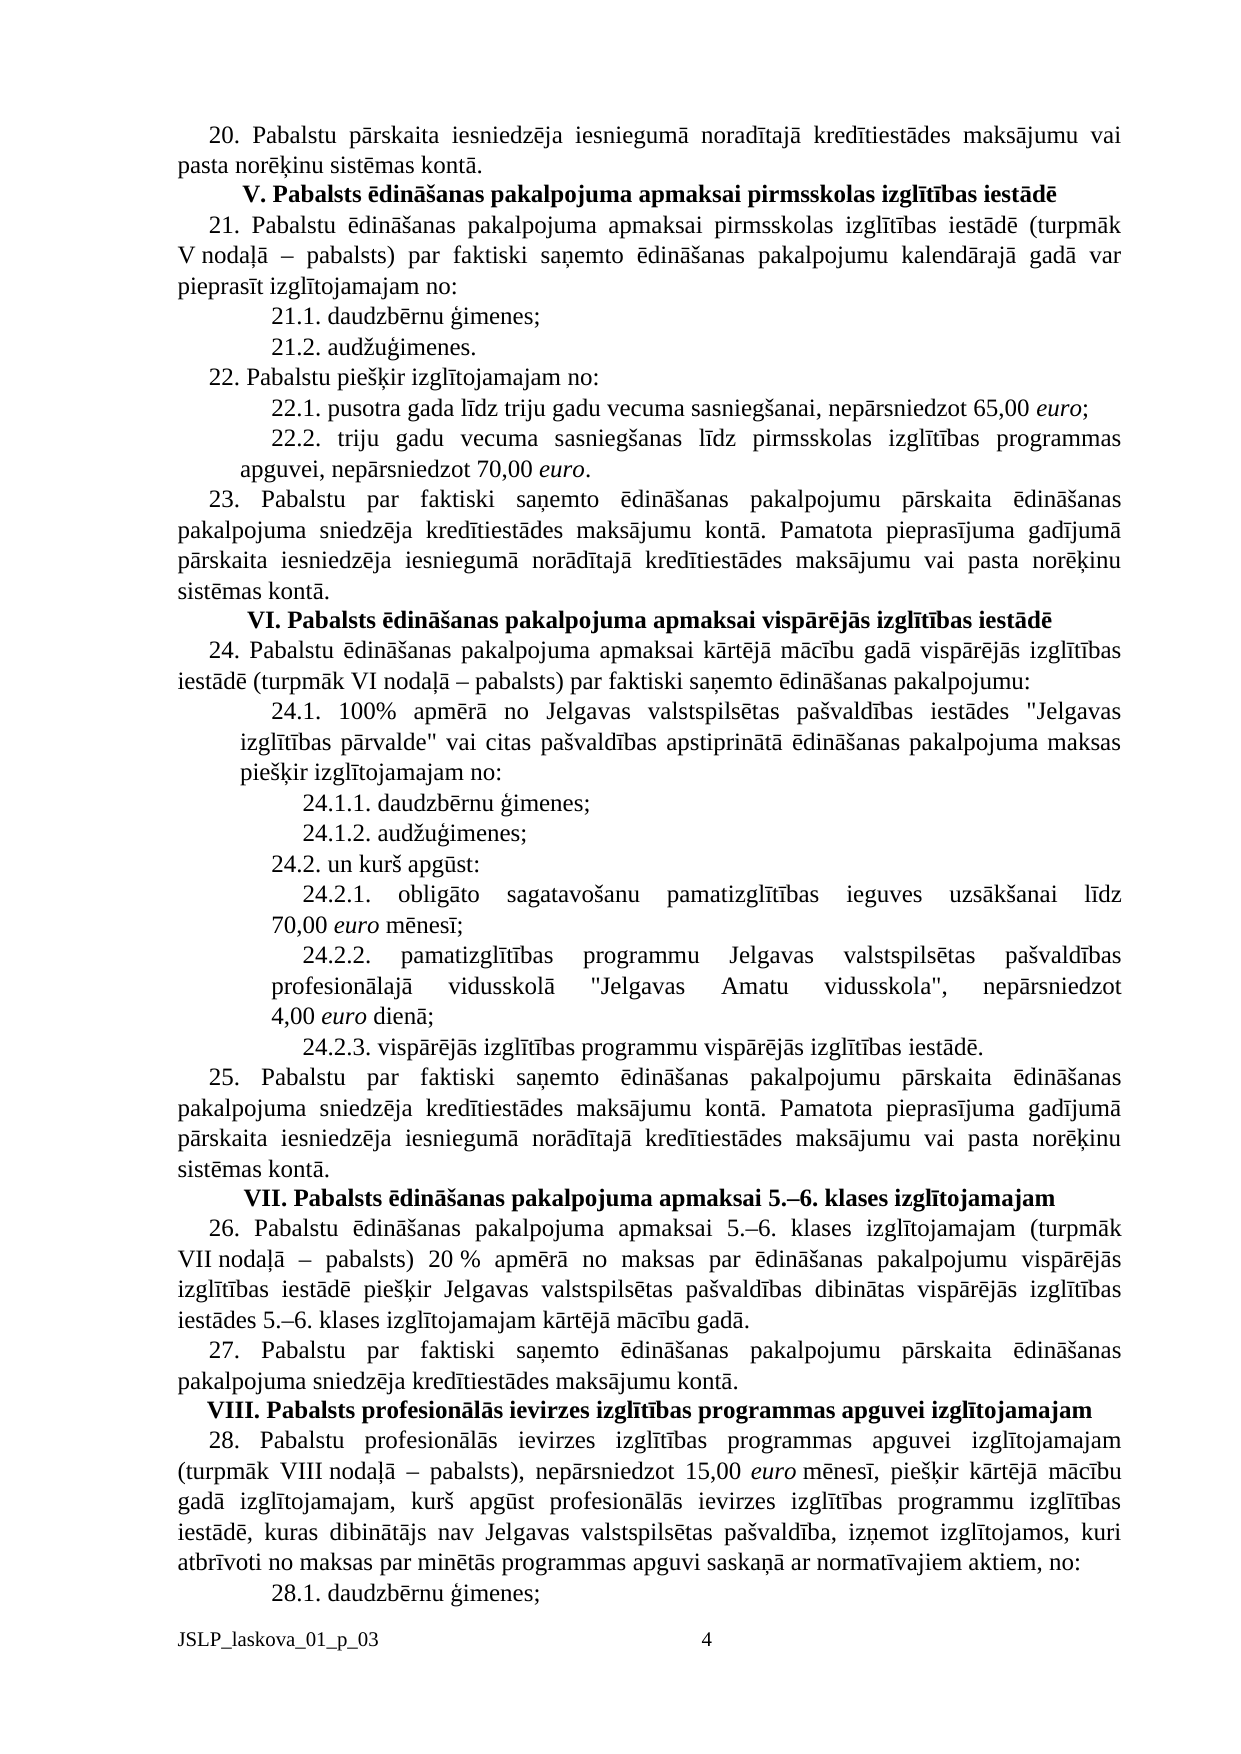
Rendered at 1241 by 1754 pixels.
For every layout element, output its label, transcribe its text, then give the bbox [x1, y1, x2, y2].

text VII. Pabalsts ēdināšanas pakalpojuma apmaksai 5.–6. klases izglītojamajam [177, 1183, 1122, 1212]
text VI. Pabalsts ēdināšanas pakalpojuma apmaksai vispārējās izglītības iestādē [177, 605, 1122, 633]
text VIII. Pabalsts profesionālās ievirzes izglītības programmas apguvei izglītojamajam [177, 1395, 1122, 1423]
text 24.1.2. audžuģimenes; [271, 817, 1122, 847]
text 21. Pabalstu ēdināšanas pakalpojuma apmaksai pirmsskolas izglītības iestādē (turpmāk V nodaļā – pabalsts) par faktiski saņemto ēdināšanas pakalpojumu kalendārajā gadā var pieprasīt izglītojamajam no: [177, 208, 1122, 299]
text 24.2.3. vispārējās izglītības programmu vispārējās izglītības iestādē. [271, 1030, 1122, 1061]
text 28.1. daudzbērnu ģimenes; [240, 1576, 1122, 1607]
text 24.2.2. pamatizglītības programmu Jelgavas valstspilsētas pašvaldības profesionālajā vidusskolā "Jelgavas Amatu vidusskola", nepārsniedzot 4,00 euro dienā; [271, 939, 1122, 1030]
text 20. Pabalstu pārskaita iesniedzēja iesniegumā noradītajā kredītiestādes maksājumu vai pasta norēķinu sistēmas kontā. [177, 118, 1122, 179]
text 22.2. triju gadu vecuma sasniegšanas līdz pirmsskolas izglītības programmas apguvei, nepārsniedzot 70,00 euro. [240, 422, 1122, 483]
text 22.1. pusotra gada līdz triju gadu vecuma sasniegšanai, nepārsniedzot 65,00 euro; [240, 391, 1122, 422]
text 28. Pabalstu profesionālās ievirzes izglītības programmas apguvei izglītojamajam (turpmāk VIII nodaļā – pabalsts), nepārsniedzot 15,00 euro mēnesī, piešķir kārtējā mācību gadā izglītojamajam, kurš apgūst profesionālās ievirzes izglītības programmu izglītības iestādē, kuras dibinātājs nav Jelgavas valstspilsētas pašvaldība, izņemot izglītojamos, kuri atbrīvoti no maksas par minētās programmas apguvi saskaņā ar normatīvajiem aktiem, no: [177, 1423, 1122, 1576]
text 26. Pabalstu ēdināšanas pakalpojuma apmaksai 5.–6. klases izglītojamajam (turpmāk VII nodaļā – pabalsts) 20 % apmērā no maksas par ēdināšanas pakalpojumu vispārējās izglītības iestādē piešķir Jelgavas valstspilsētas pašvaldības dibinātas vispārējās izglītības iestādes 5.–6. klases izglītojamajam kārtējā mācību gadā. [177, 1212, 1122, 1334]
text 21.2. audžuģimenes. [240, 330, 1122, 361]
text V. Pabalsts ēdināšanas pakalpojuma apmaksai pirmsskolas izglītības iestādē [177, 179, 1122, 208]
text 24.1. 100% apmērā no Jelgavas valstspilsētas pašvaldības iestādes "Jelgavas izglītības pārvalde" vai citas pašvaldības apstiprinātā ēdināšanas pakalpojuma maksas piešķir izglītojamajam no: [240, 694, 1122, 786]
text 24.2.1. obligāto sagatavošanu pamatizglītības ieguves uzsākšanai līdz 70,00 euro mēnesī; [271, 878, 1122, 939]
text 24.1.1. daudzbērnu ģimenes; [271, 786, 1122, 817]
text 25. Pabalstu par faktiski saņemto ēdināšanas pakalpojumu pārskaita ēdināšanas pakalpojuma sniedzēja kredītiestādes maksājumu kontā. Pamatota pieprasījuma gadījumā pārskaita iesniedzēja iesniegumā norādītajā kredītiestādes maksājumu vai pasta norēķinu sistēmas kontā. [177, 1061, 1122, 1183]
text 24.2. un kurš apgūst: [240, 847, 1122, 878]
text 22. Pabalstu piešķir izglītojamajam no: [177, 361, 1122, 391]
text 21.1. daudzbērnu ģimenes; [240, 299, 1122, 330]
text 23. Pabalstu par faktiski saņemto ēdināšanas pakalpojumu pārskaita ēdināšanas pakalpojuma sniedzēja kredītiestādes maksājumu kontā. Pamatota pieprasījuma gadījumā pārskaita iesniedzēja iesniegumā norādītajā kredītiestādes maksājumu vai pasta norēķinu sistēmas kontā. [177, 483, 1122, 605]
text 27. Pabalstu par faktiski saņemto ēdināšanas pakalpojumu pārskaita ēdināšanas pakalpojuma sniedzēja kredītiestādes maksājumu kontā. [177, 1334, 1122, 1395]
text 24. Pabalstu ēdināšanas pakalpojuma apmaksai kārtējā mācību gadā vispārējās izglītības iestādē (turpmāk VI nodaļā – pabalsts) par faktiski saņemto ēdināšanas pakalpojumu: [177, 633, 1122, 694]
